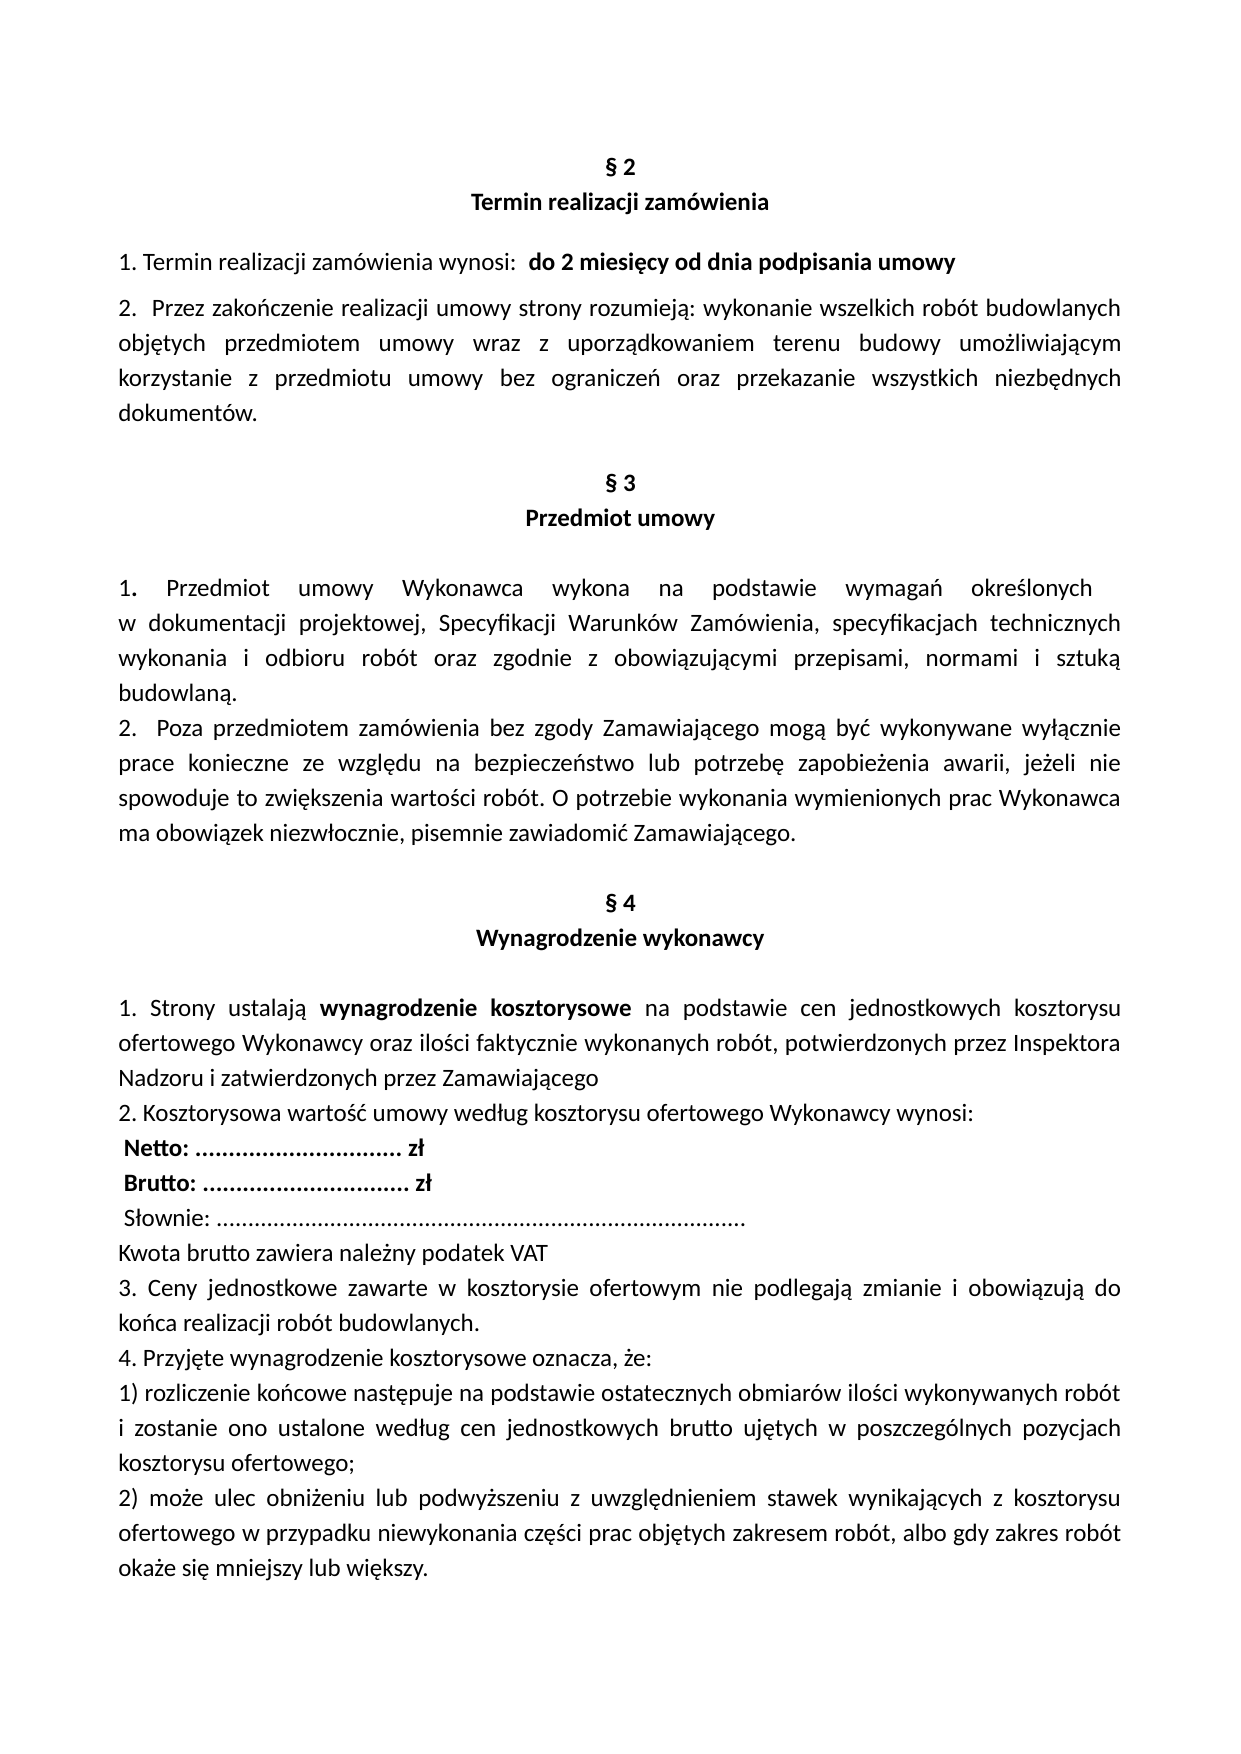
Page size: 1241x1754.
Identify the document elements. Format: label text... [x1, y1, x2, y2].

text 1) rozliczenie końcowe następuje na podstawie ostatecznych obmiarów ilości wykonywanych robót i zostanie ono ustalone według cen jednostkowych brutto ujętych w poszczególnych pozycjach kosztorysu ofertowego; [118, 1377, 1122, 1477]
text § 2 [118, 151, 1122, 182]
text 1. Przedmiot umowy Wykonawca wykona na podstawie wymagań określonych w dokumentacji projektowej, Specyfikacji Warunków Zamówienia, specyfikacjach technicznych wykonania i odbioru robót oraz zgodnie z obowiązującymi przepisami, normami i sztuką budowlaną. [118, 572, 1122, 707]
text 2. Poza przedmiotem zamówienia bez zgody Zamawiającego mogą być wykonywane wyłącznie prace konieczne ze względu na bezpieczeństwo lub potrzebę zapobieżenia awarii, jeżeli nie spowoduje to zwiększenia wartości robót. O potrzebie wykonania wymienionych prac Wykonawca ma obowiązek niezwłocznie, pisemnie zawiadomić Zamawiającego. [118, 712, 1122, 847]
text 2. Kosztorysowa wartość umowy według kosztorysu ofertowego Wykonawcy wynosi: [118, 1097, 1122, 1127]
text 1. Strony ustalają wynagrodzenie kosztorysowe na podstawie cen jednostkowych kosztorysu ofertowego Wykonawcy oraz ilości faktycznie wykonanych robót, potwierdzonych przez Inspektora Nadzoru i zatwierdzonych przez Zamawiającego [118, 992, 1122, 1092]
text Kwota brutto zawiera należny podatek VAT [118, 1237, 1122, 1267]
text Termin realizacji zamówienia [118, 186, 1122, 217]
text 3. Ceny jednostkowe zawarte w kosztorysie ofertowym nie podlegają zmianie i obowiązują do końca realizacji robót budowlanych. [118, 1272, 1122, 1337]
text § 3 [118, 467, 1122, 497]
text Słownie: .................................................................................... [118, 1202, 1122, 1232]
text 1. Termin realizacji zamówienia wynosi: do 2 miesięcy od dnia podpisania umowy [118, 246, 1122, 277]
text 2) może ulec obniżeniu lub podwyższeniu z uwzględnieniem stawek wynikających z kosztorysu ofertowego w przypadku niewykonania części prac objętych zakresem robót, albo gdy zakres robót okaże się mniejszy lub większy. [118, 1482, 1122, 1582]
text 2. Przez zakończenie realizacji umowy strony rozumieją: wykonanie wszelkich robót budowlanych objętych przedmiotem umowy wraz z uporządkowaniem terenu budowy umożliwiającym korzystanie z przedmiotu umowy bez ograniczeń oraz przekazanie wszystkich niezbędnych dokumentów. [118, 292, 1122, 427]
text Przedmiot umowy [118, 502, 1122, 532]
text § 4 [118, 887, 1122, 917]
text Netto: ............................... zł [118, 1132, 1122, 1162]
text Brutto: ............................... zł [118, 1167, 1122, 1197]
text Wynagrodzenie wykonawcy [118, 922, 1122, 952]
text 4. Przyjęte wynagrodzenie kosztorysowe oznacza, że: [118, 1342, 1122, 1372]
